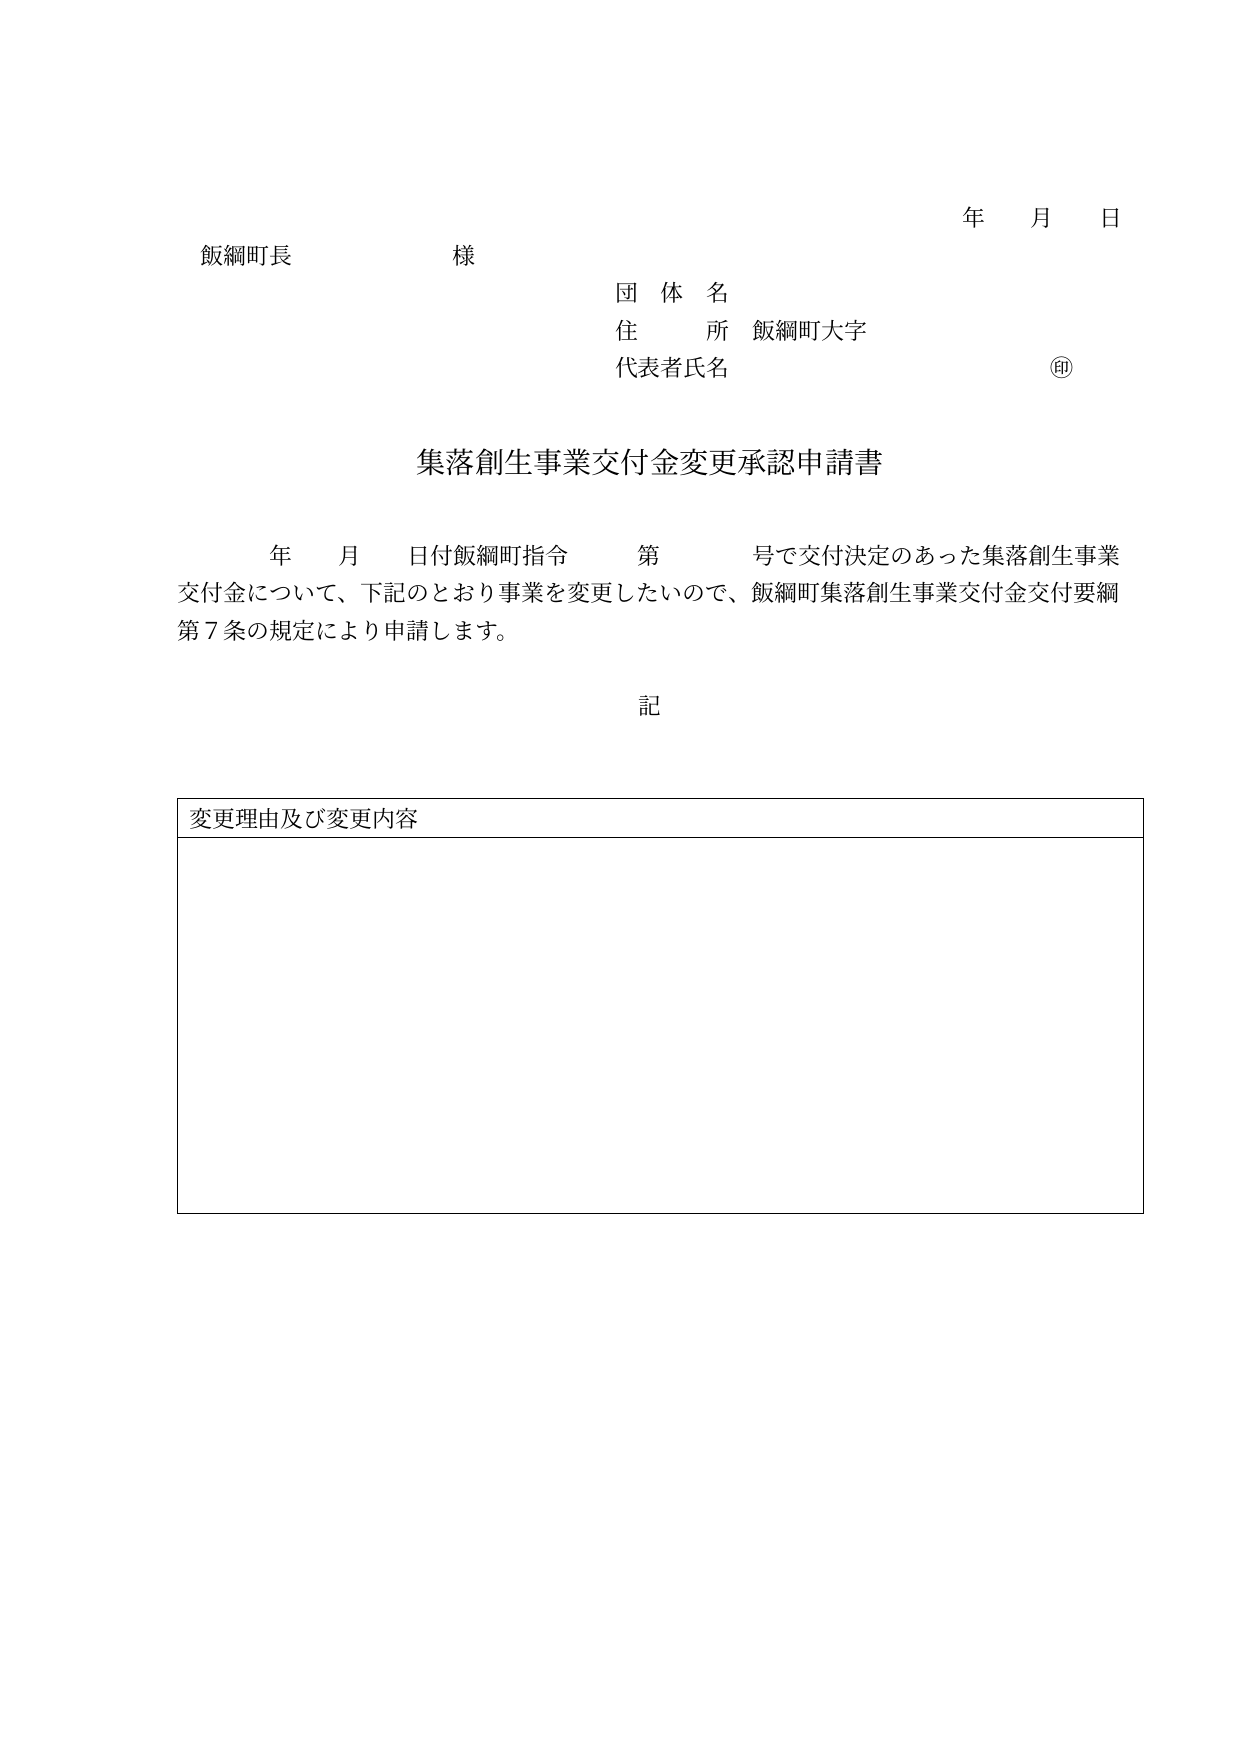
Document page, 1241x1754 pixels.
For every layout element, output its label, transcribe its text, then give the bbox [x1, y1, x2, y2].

text 記 [177, 686, 1122, 723]
table_header 変更理由及び変更内容 [178, 799, 1143, 837]
text 住 所 飯綱町大字 [177, 311, 1122, 348]
text 年 月 日付飯綱町指令 第 号で交付決定のあった集落創生事業交付金について、下記のとおり事業を変更したいので、飯綱町集落創生事業交付金交付要綱第７条の規定により申請します。 [177, 536, 1122, 648]
text 集落創生事業交付金変更承認申請書 [177, 423, 1122, 498]
text 代表者氏名 ㊞ [527, 348, 1122, 386]
text 団 体 名 [177, 273, 1122, 311]
text 年 月 日 [177, 198, 1122, 236]
text 飯綱町長 様 [177, 236, 1122, 273]
table_cell [178, 838, 1143, 1213]
